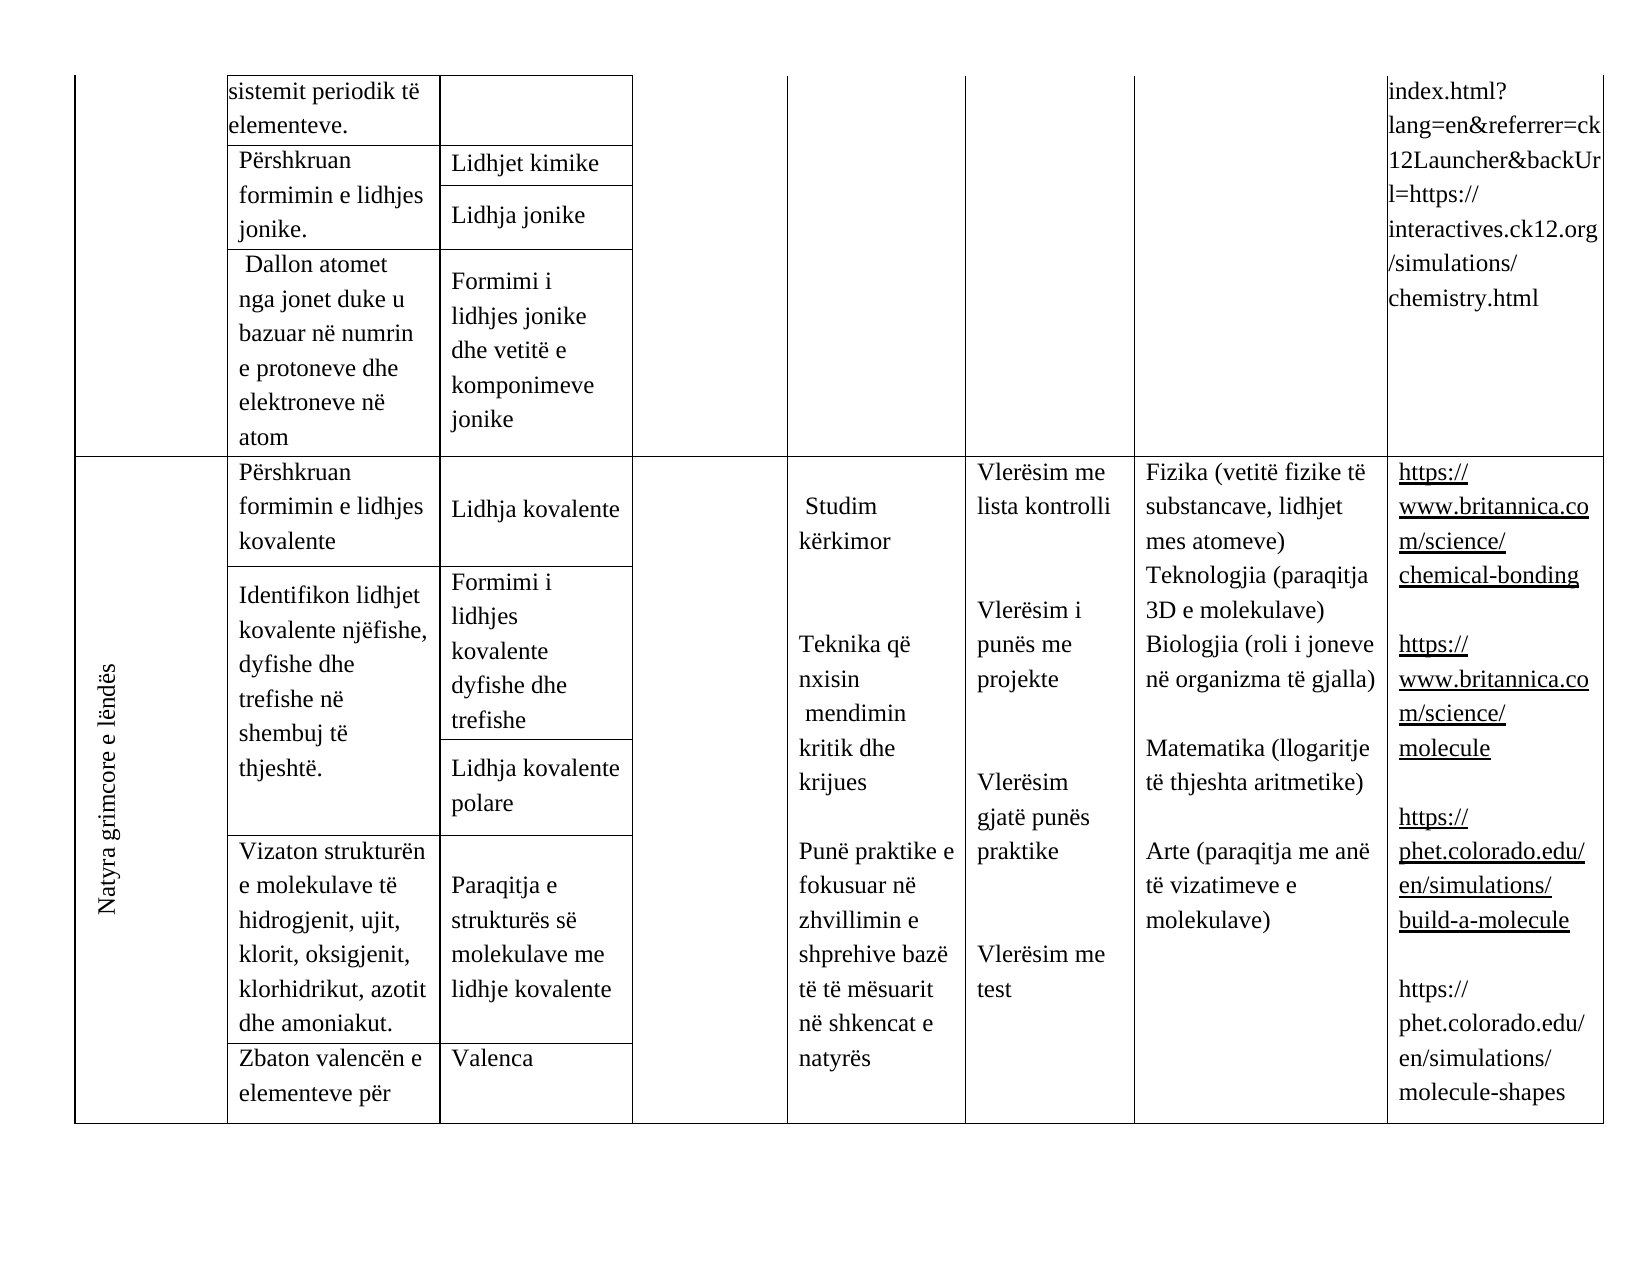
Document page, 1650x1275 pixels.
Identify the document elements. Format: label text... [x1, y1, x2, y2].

table_cell Lidhja jonike [441, 186, 632, 248]
table_cell Lidhja kovalente polare [441, 740, 632, 835]
table_cell Natyra grimcore e lëndës [76, 457, 227, 1123]
table_cell Formimi i lidhjes kovalente dyfishe dhe trefishe [441, 567, 632, 739]
table_cell [633, 457, 787, 1123]
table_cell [441, 76, 632, 144]
table_cell Përshkruan formimin e lidhjes kovalente [228, 457, 439, 566]
table_cell Fizika (vetitë fizike të substancave, lidhjet mes atomeve) Teknologjia (paraqitja 3D e molekulave) Biologjia (roli i joneve në organizma të gjalla) Matematika (llogaritje të thjeshta aritmetike) Arte (paraqitja me anë të vizatimeve e molekulave) [1135, 457, 1387, 1123]
table_cell Lidhjet kimike [441, 146, 632, 185]
table_cell Vlerësim me lista kontrolli Vlerësim i punës me projekte Vlerësim gjatë punës praktike Vlerësim me test [966, 457, 1134, 1123]
table_cell Paraqitja e strukturës së molekulave me lidhje kovalente [441, 836, 632, 1042]
table_cell Përshkruan formimin e lidhjes jonike. [228, 146, 439, 248]
table_cell Identifikon lidhjet kovalente njëfishe, dyfishe dhe trefishe në shembuj të thjeshtë. [228, 567, 439, 835]
table_cell Valenca [441, 1044, 632, 1123]
table_cell Lidhja kovalente [441, 457, 632, 566]
table_cell Formimi i lidhjes jonike dhe vetitë e komponimeve jonike [441, 250, 632, 456]
table_cell Vizaton strukturën e molekulave të hidrogjenit, ujit, klorit, oksigjenit, klorhidrikut, azotit dhe amoniakut. [228, 836, 439, 1042]
table_cell https://www.britannica.com/science/chemical-bonding https://www.britannica.com/science/molecule https://phet.colorado.edu/en/simulations/build-a-molecule https://phet.colorado.edu/en/simulations/molecule-shapes [1388, 457, 1603, 1123]
table_cell Dallon atomet nga jonet duke u bazuar në numrin e protoneve dhe elektroneve në atom [228, 250, 439, 456]
table_cell Studim kërkimor Teknika që nxisin mendimin kritik dhe krijues Punë praktike e fokusuar në zhvillimin e shprehive bazë të të mësuarit në shkencat e natyrës Vëzhgim në natyrë Puna me projekt [788, 457, 965, 1123]
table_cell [228, 1044, 439, 1123]
